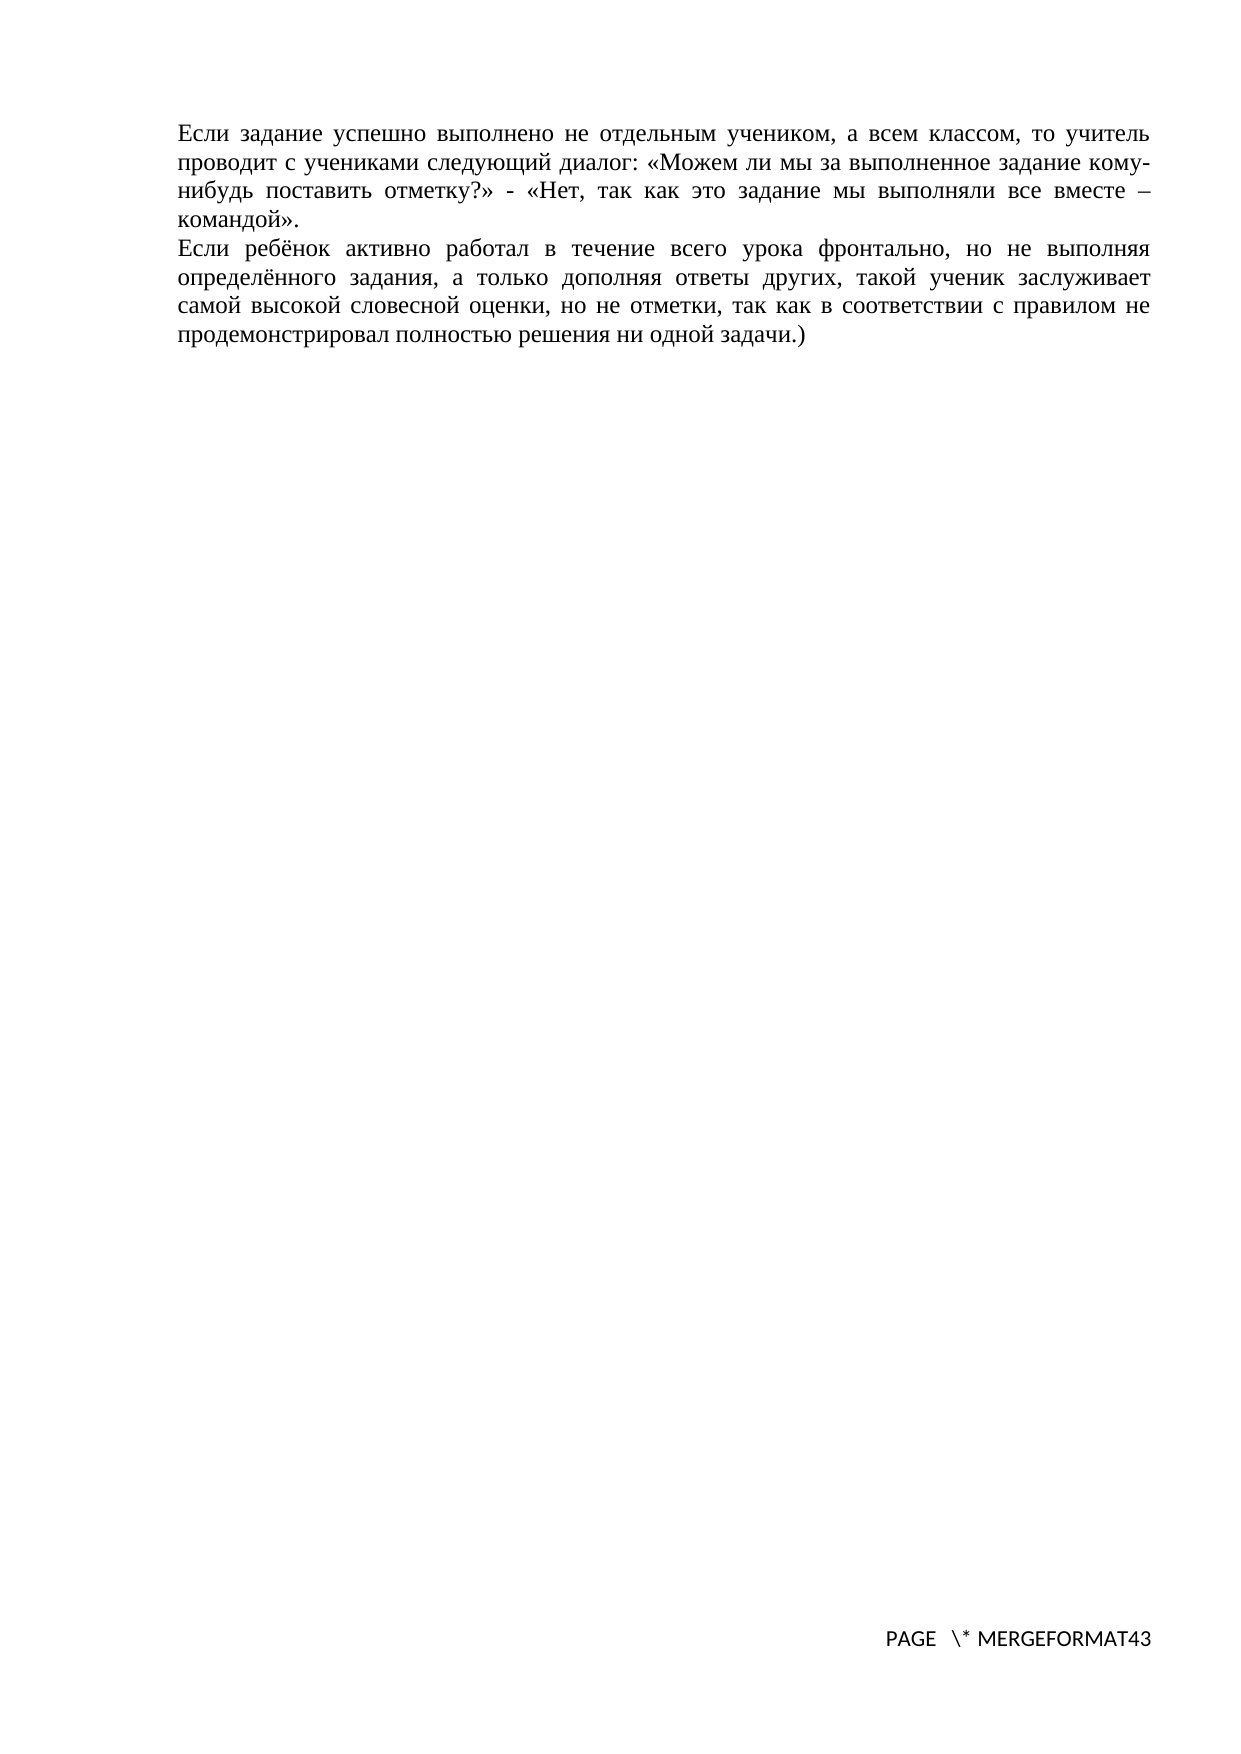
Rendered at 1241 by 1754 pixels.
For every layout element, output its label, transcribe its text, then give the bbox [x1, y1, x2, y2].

text Если ребёнок активно работал в течение всего урока фронтально, но не выполняя определённого задания, а только дополняя ответы других, такой ученик заслуживает самой высокой словесной оценки, но не отметки, так как в соответствии с правилом не продемонстрировал полностью решения ни одной задачи.) [177, 233, 1152, 348]
text Если задание успешно выполнено не отдельным учеником, а всем классом, то учитель проводит с учениками следующий диалог: «Можем ли мы за выполненное задание кому-нибудь поставить отметку?» - «Нет, так как это задание мы выполняли все вместе – командой». [177, 118, 1152, 233]
